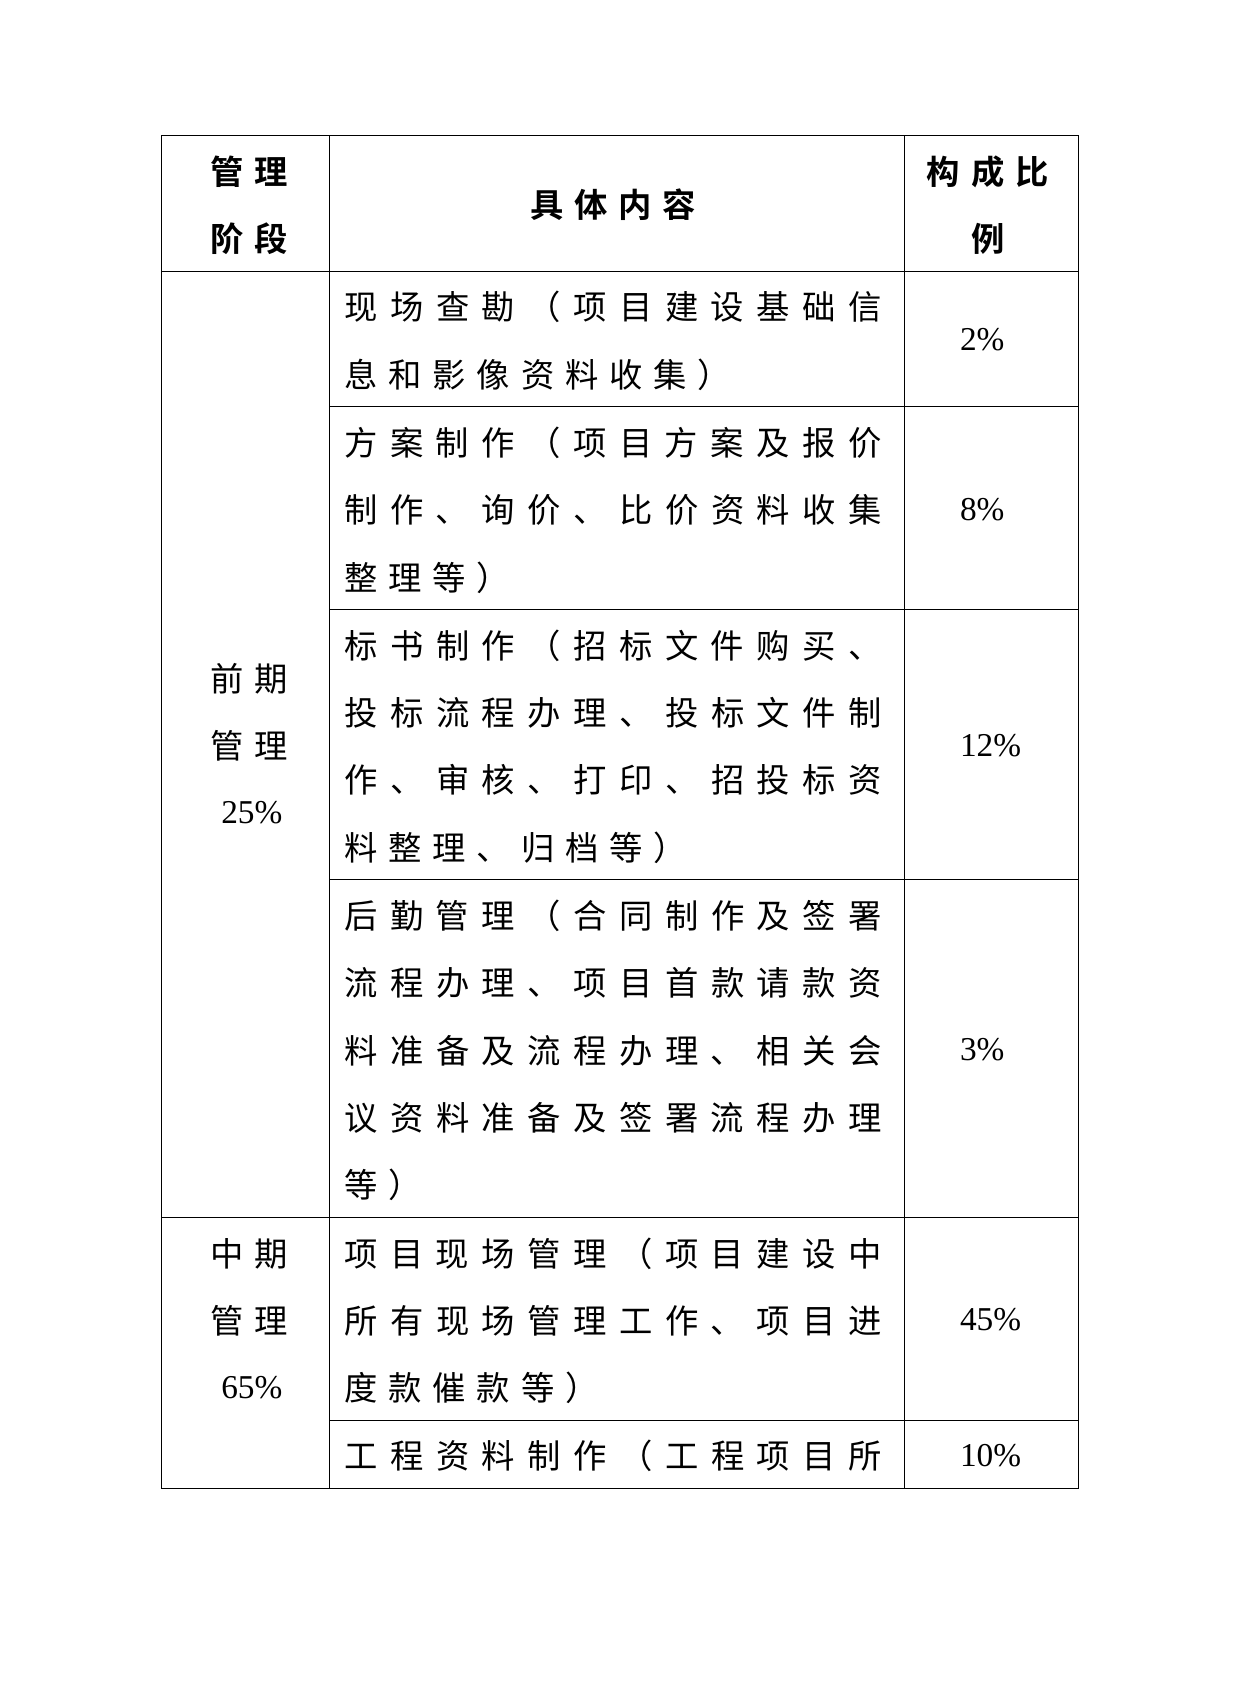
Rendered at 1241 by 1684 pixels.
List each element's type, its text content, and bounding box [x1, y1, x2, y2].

table_cell 中期管理 65% [162, 1218, 329, 1488]
table_cell 项目现场管理（项目建设中所有现场管理工作、项目进度款催款等） [330, 1218, 904, 1420]
table_cell 45% [905, 1218, 1078, 1420]
table_cell 3% [905, 880, 1078, 1217]
table_header 构成比例 [905, 136, 1078, 271]
table_header 管理阶段 [162, 136, 329, 271]
table_cell 10% [905, 1421, 1078, 1488]
table_cell 工程资料制作（工程项目所有工程资料的制作、审核及整理归档） [330, 1421, 904, 1488]
table_cell 8% [905, 407, 1078, 609]
table_cell 方案制作（项目方案及报价制作、询价、比价资料收集整理等） [330, 407, 904, 609]
table_cell 前期管理 25% [162, 272, 329, 1217]
table_cell 2% [905, 272, 1078, 406]
table_cell 现场查勘（项目建设基础信息和影像资料收集） [330, 272, 904, 406]
table_header 具体内容 [330, 136, 904, 271]
table_cell 后勤管理（合同制作及签署流程办理、项目首款请款资料准备及流程办理、相关会议资料准备及签署流程办理等） [330, 880, 904, 1217]
table_cell 12% [905, 610, 1078, 879]
table_cell 标书制作（招标文件购买、投标流程办理、投标文件制作、审核、打印、招投标资料整理、归档等） [330, 610, 904, 879]
